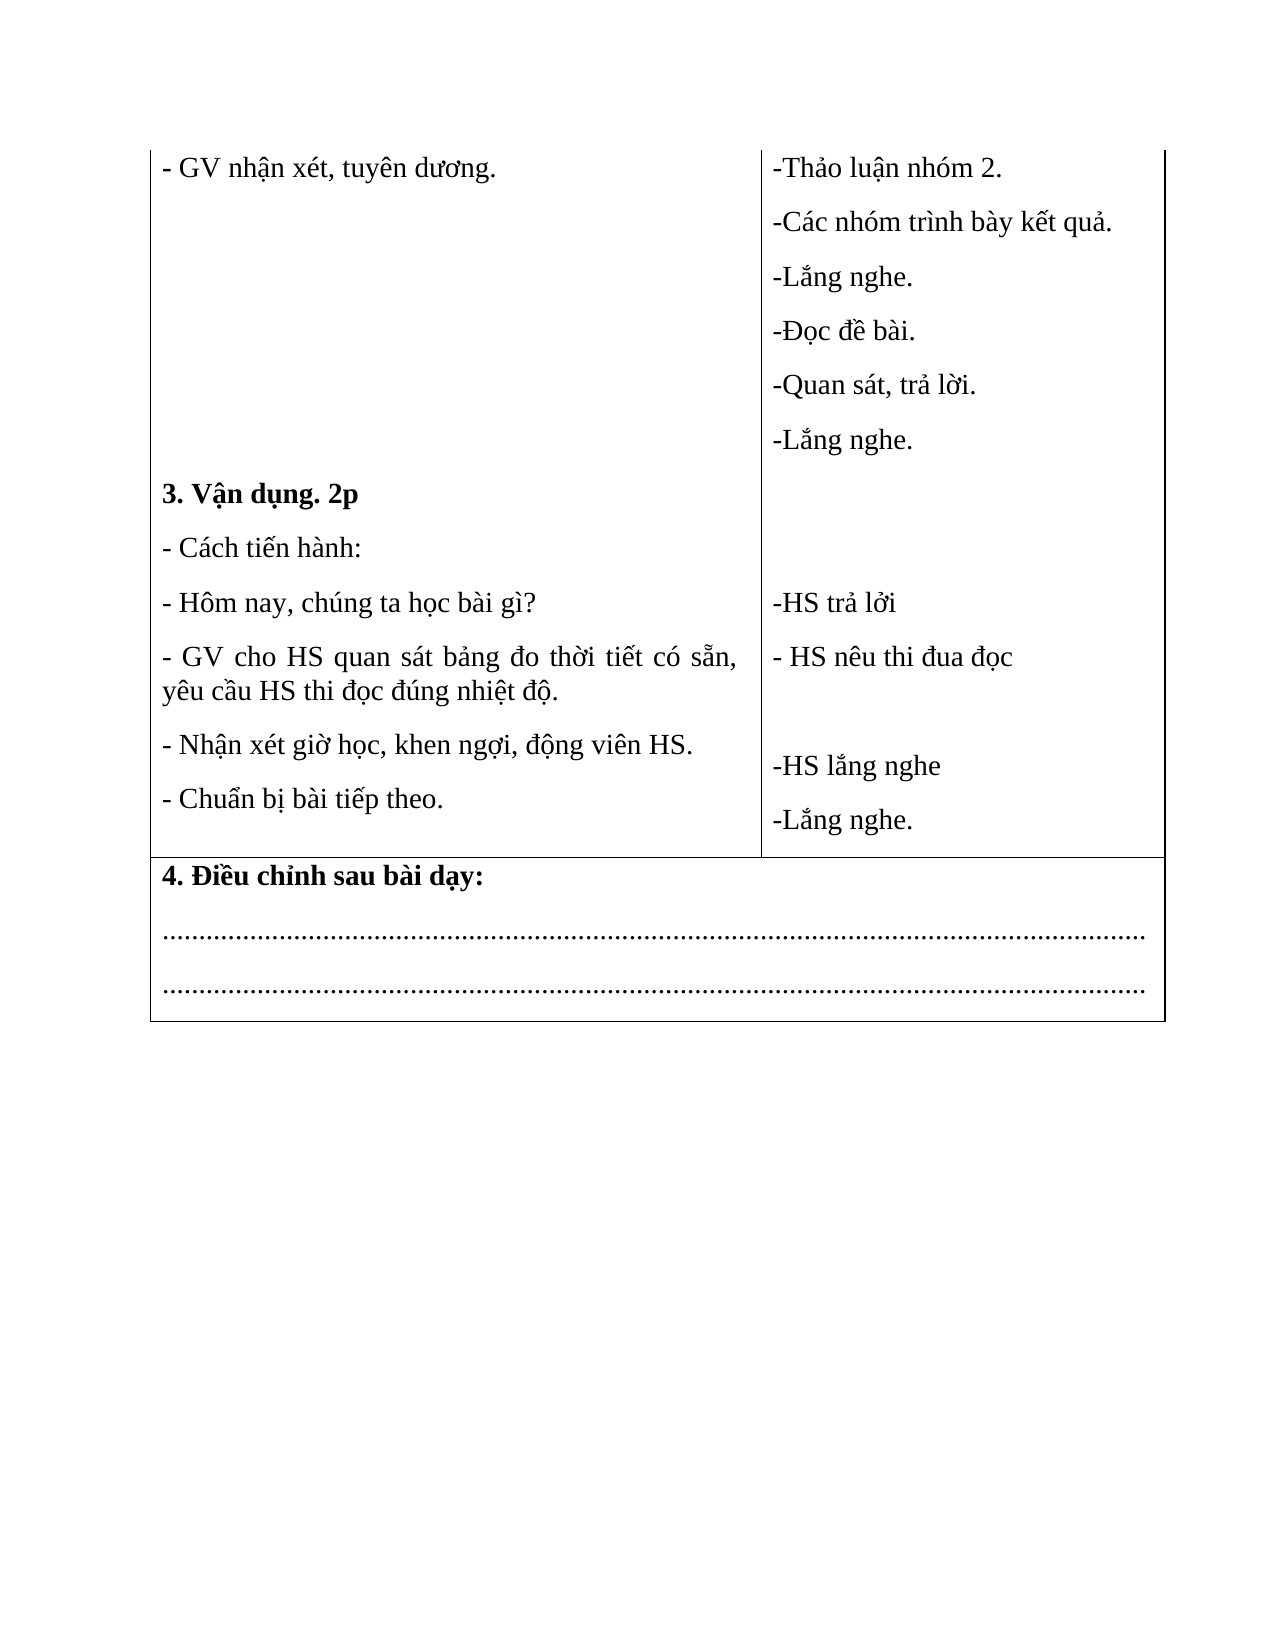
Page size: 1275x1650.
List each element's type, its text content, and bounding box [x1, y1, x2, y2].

table_cell 4. Điều chỉnh sau bài dạy: ....................................................................................................................................... ....................................................................................................................................... [151, 858, 1164, 1021]
table_cell - Hôm nay, chúng ta học bài gì? - GV cho HS quan sát bảng đo thời tiết có sẵn, yêu cầu HS thi đọc đúng nhiệt độ. - Nhận xét giờ học, khen ngợi, động viên HS. - Chuẩn bị bài tiếp theo. [151, 585, 761, 857]
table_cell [762, 150, 1164, 585]
table_cell -HS trả lởi - HS nêu thi đua đọc -HS lắng nghe -Lắng nghe. [762, 585, 1164, 857]
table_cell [151, 150, 761, 585]
